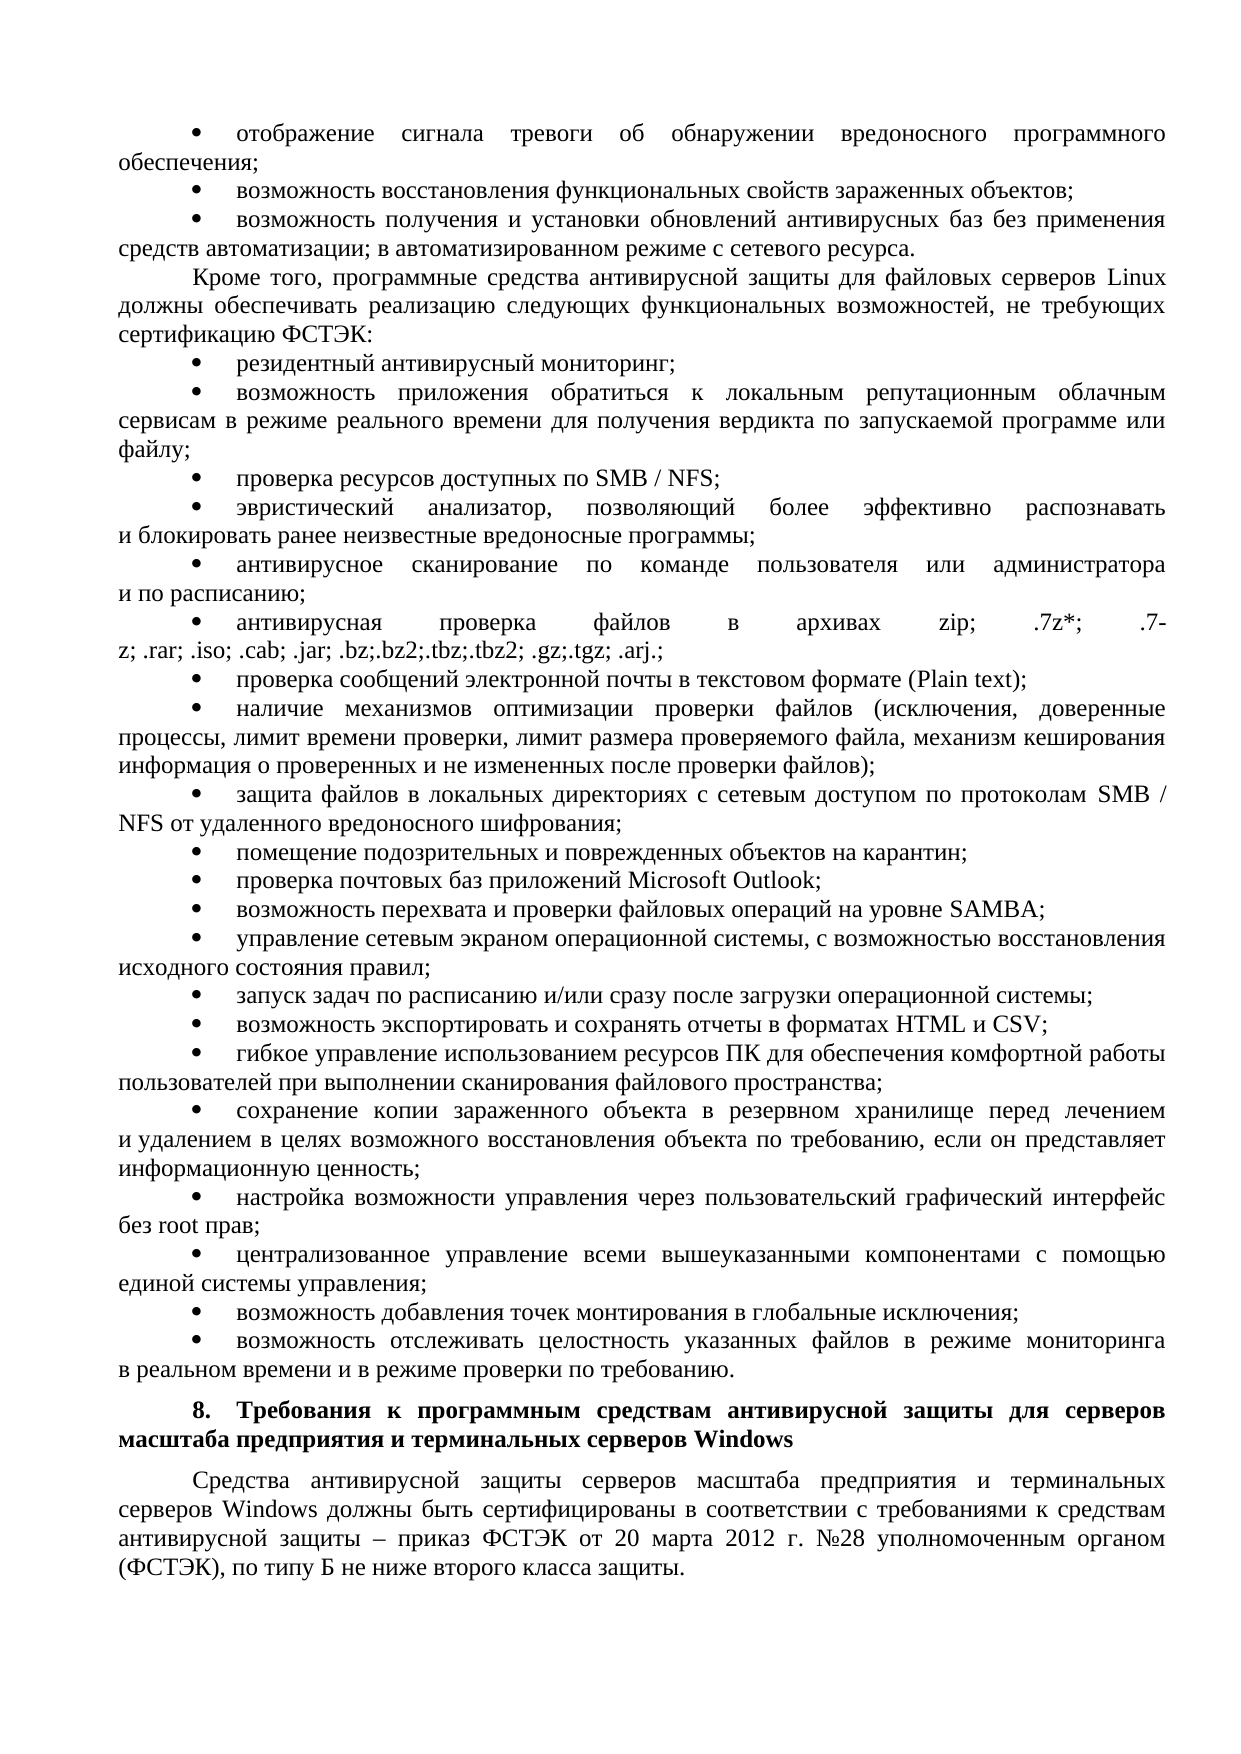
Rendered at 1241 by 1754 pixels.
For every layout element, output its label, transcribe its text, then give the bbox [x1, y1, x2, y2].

list настройка возможности управления через пользовательский графический интерфейс без root прав; [118, 1182, 1167, 1239]
list проверка ресурсов доступных по SMB / NFS; [118, 463, 1167, 492]
list Требования к программным средствам антивирусной защиты для серверов масштаба предприятия и терминальных серверов Windows [118, 1396, 1167, 1453]
list эвристический анализатор, позволяющий более эффективно распознавать и блокировать ранее неизвестные вредоносные программы; [118, 492, 1167, 549]
list возможность экспортировать и сохранять отчеты в форматах HTML и CSV; [118, 1009, 1167, 1038]
list гибкое управление использованием ресурсов ПК для обеспечения комфортной работы пользователей при выполнении сканирования файлового пространства; [118, 1038, 1167, 1096]
list проверка сообщений электронной почты в текстовом формате (Plain text); [118, 664, 1167, 693]
list наличие механизмов оптимизации проверки файлов (исключения, доверенные процессы, лимит времени проверки, лимит размера проверяемого файла, механизм кеширования информация о проверенных и не измененных после проверки файлов); [118, 693, 1167, 779]
list централизованное управление всеми вышеуказанными компонентами с помощью единой системы управления; [118, 1239, 1167, 1297]
list антивирусная проверка файлов в архивах zip; .7z*; .7-z; .rar; .iso; .cab; .jar; .bz;.bz2;.tbz;.tbz2; .gz;.tgz; .arj.; [118, 607, 1167, 664]
list отображение сигнала тревоги об обнаружении вредоносного программного обеспечения; [118, 118, 1167, 176]
list резидентный антивирусный мониторинг; [118, 348, 1167, 377]
list возможность приложения обратиться к локальным репутационным облачным сервисам в режиме реального времени для получения вердикта по запускаемой программе или файлу; [118, 377, 1167, 463]
text Средства антивирусной защиты серверов масштаба предприятия и терминальных серверов Windows должны быть сертифицированы в соответствии с требованиями к средствам антивирусной защиты – приказ ФСТЭК от 20 марта 2012 г. №28 уполномоченным органом (ФСТЭК), по типу Б не ниже второго класса защиты. [118, 1466, 1167, 1581]
list управление сетевым экраном операционной системы, с возможностью восстановления исходного состояния правил; [118, 923, 1167, 981]
list защита файлов в локальных директориях с сетевым доступом по протоколам SMB / NFS от удаленного вредоносного шифрования; [118, 779, 1167, 837]
list возможность получения и установки обновлений антивирусных баз без применения средств автоматизации; в автоматизированном режиме с сетевого ресурса. [118, 204, 1167, 262]
list возможность добавления точек монтирования в глобальные исключения; [118, 1297, 1167, 1326]
list сохранение копии зараженного объекта в резервном хранилище перед лечением и удалением в целях возможного восстановления объекта по требованию, если он представляет информационную ценность; [118, 1096, 1167, 1182]
list запуск задач по расписанию и/или сразу после загрузки операционной системы; [118, 981, 1167, 1009]
list проверка почтовых баз приложений Microsoft Outlook; [118, 866, 1167, 894]
text Кроме того, программные средства антивирусной защиты для файловых серверов Linux должны обеспечивать реализацию следующих функциональных возможностей, не требующих сертификацию ФСТЭК: [118, 262, 1167, 348]
list возможность отслеживать целостность указанных файлов в режиме мониторинга в реальном времени и в режиме проверки по требованию. [118, 1326, 1167, 1383]
list антивирусное сканирование по команде пользователя или администратора и по расписанию; [118, 549, 1167, 607]
list возможность восстановления функциональных свойств зараженных объектов; [118, 176, 1167, 204]
list возможность перехвата и проверки файловых операций на уровне SAMBA; [118, 894, 1167, 923]
list помещение подозрительных и поврежденных объектов на карантин; [118, 837, 1167, 866]
